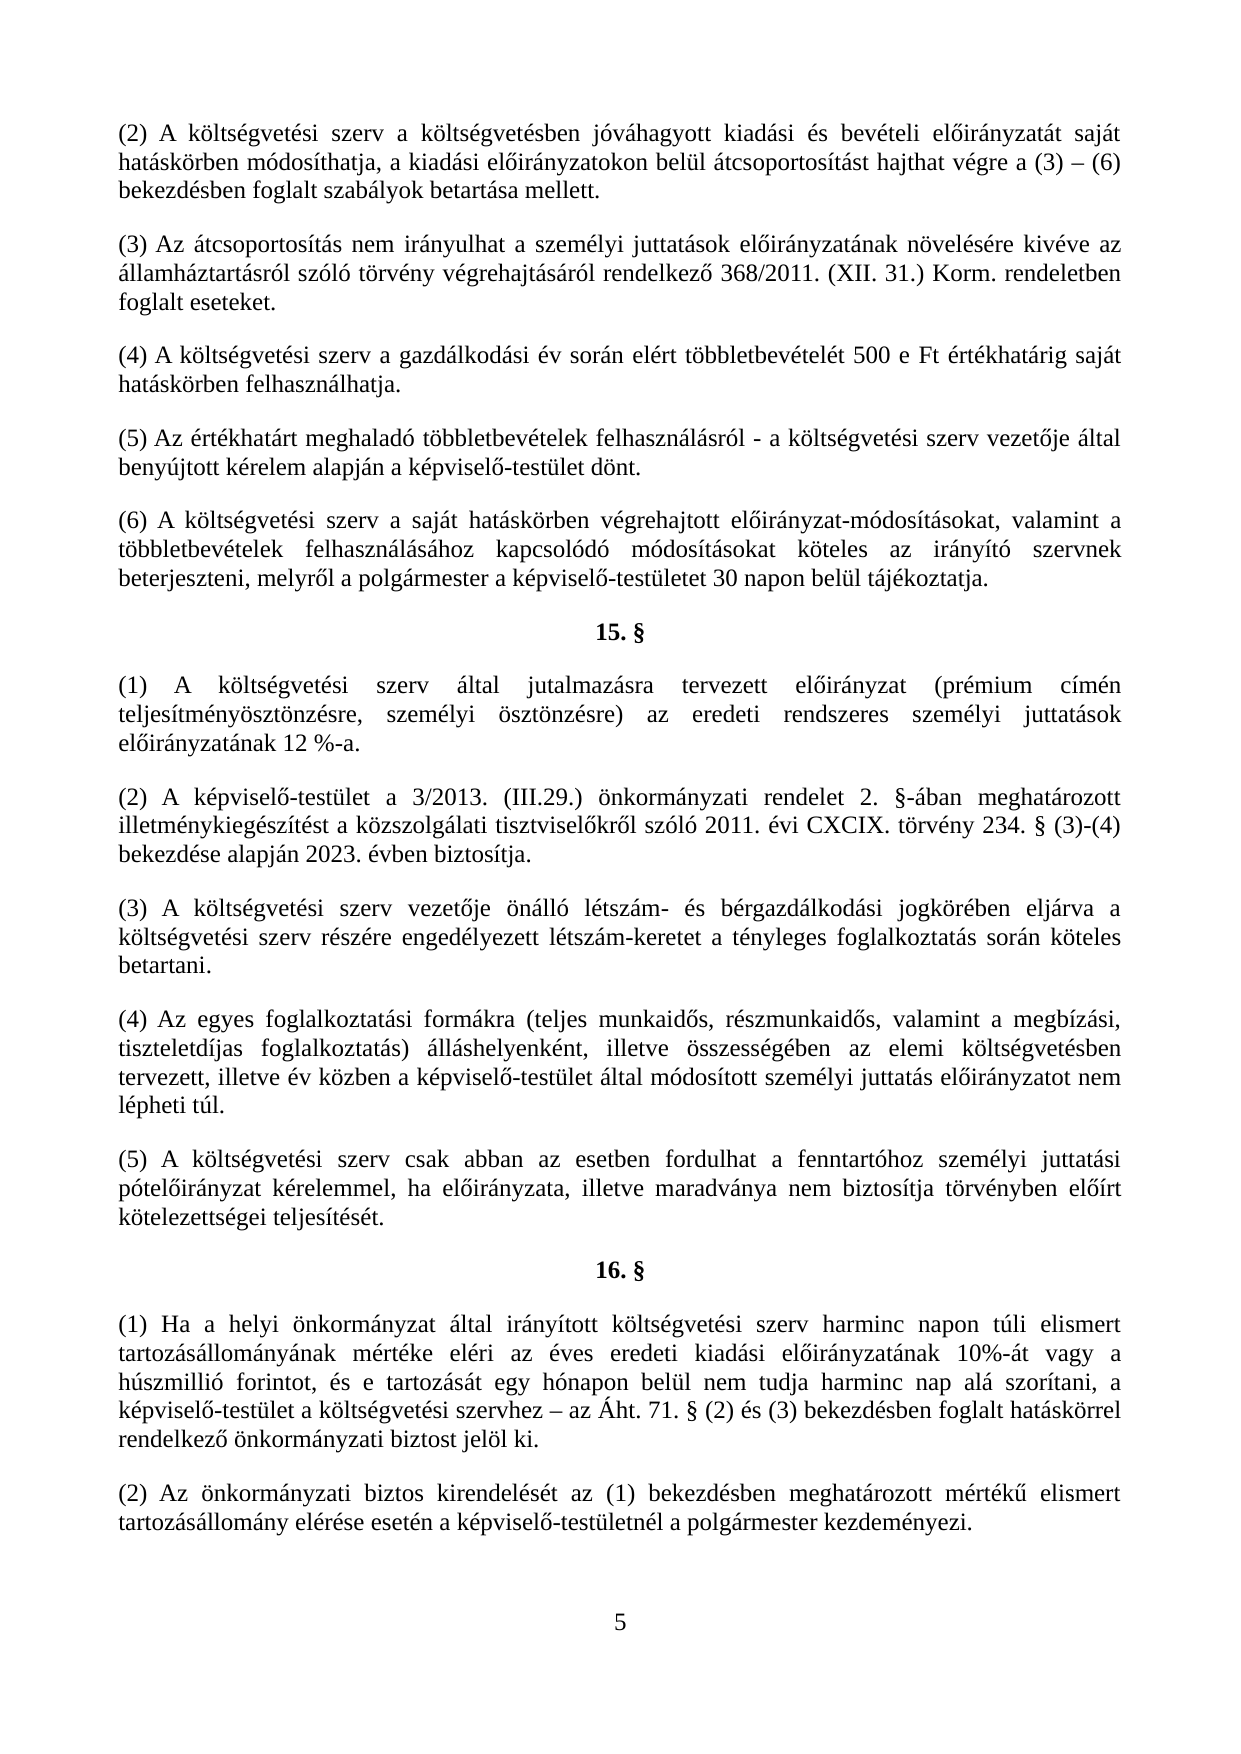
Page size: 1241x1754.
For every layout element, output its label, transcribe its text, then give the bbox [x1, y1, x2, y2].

text (3) Az átcsoportosítás nem irányulhat a személyi juttatások előirányzatának növelésére kivéve az államháztartásról szóló törvény végrehajtásáról rendelkező 368/2011. (XII. 31.) Korm. rendeletben foglalt eseteket. [118, 229, 1122, 316]
text (5) Az értékhatárt meghaladó többletbevételek felhasználásról - a költségvetési szerv vezetője által benyújtott kérelem alapján a képviselő-testület dönt. [118, 423, 1122, 481]
text (1) A költségvetési szerv által jutalmazásra tervezett előirányzat (prémium címén teljesítményösztönzésre, személyi ösztönzésre) az eredeti rendszeres személyi juttatások előirányzatának 12 %-a. [118, 671, 1122, 757]
text (4) Az egyes foglalkoztatási formákra (teljes munkaidős, részmunkaidős, valamint a megbízási, tiszteletdíjas foglalkoztatás) álláshelyenként, illetve összességében az elemi költségvetésben tervezett, illetve év közben a képviselő-testület által módosított személyi juttatás előirányzatot nem lépheti túl. [118, 1004, 1122, 1119]
text (4) A költségvetési szerv a gazdálkodási év során elért többletbevételét 500 e Ft értékhatárig saját hatáskörben felhasználhatja. [118, 341, 1122, 398]
text (2) A képviselő-testület a 3/2013. (III.29.) önkormányzati rendelet 2. §-ában meghatározott illetménykiegészítést a közszolgálati tisztviselőkről szóló 2011. évi CXCIX. törvény 234. § (3)-(4) bekezdése alapján 2023. évben biztosítja. [118, 782, 1122, 868]
text (2) A költségvetési szerv a költségvetésben jóváhagyott kiadási és bevételi előirányzatát saját hatáskörben módosíthatja, a kiadási előirányzatokon belül átcsoportosítást hajthat végre a (3) – (6) bekezdésben foglalt szabályok betartása mellett. [118, 118, 1122, 204]
text 15. § [118, 617, 1122, 646]
text (3) A költségvetési szerv vezetője önálló létszám- és bérgazdálkodási jogkörében eljárva a költségvetési szerv részére engedélyezett létszám-keretet a tényleges foglalkoztatás során köteles betartani. [118, 893, 1122, 979]
text (1) Ha a helyi önkormányzat által irányított költségvetési szerv harminc napon túli elismert tartozásállományának mértéke eléri az éves eredeti kiadási előirányzatának 10%-át vagy a húszmillió forintot, és e tartozását egy hónapon belül nem tudja harminc nap alá szorítani, a képviselő-testület a költségvetési szervhez – az Áht. 71. § (2) és (3) bekezdésben foglalt hatáskörrel rendelkező önkormányzati biztost jelöl ki. [118, 1309, 1122, 1453]
text 16. § [118, 1256, 1122, 1284]
text (6) A költségvetési szerv a saját hatáskörben végrehajtott előirányzat-módosításokat, valamint a többletbevételek felhasználásához kapcsolódó módosításokat köteles az irányító szervnek beterjeszteni, melyről a polgármester a képviselő-testületet 30 napon belül tájékoztatja. [118, 506, 1122, 592]
text (5) A költségvetési szerv csak abban az esetben fordulhat a fenntartóhoz személyi juttatási pótelőirányzat kérelemmel, ha előirányzata, illetve maradványa nem biztosítja törvényben előírt kötelezettségei teljesítését. [118, 1144, 1122, 1231]
text (2) Az önkormányzati biztos kirendelését az (1) bekezdésben meghatározott mértékű elismert tartozásállomány elérése esetén a képviselő-testületnél a polgármester kezdeményezi. [118, 1478, 1122, 1536]
